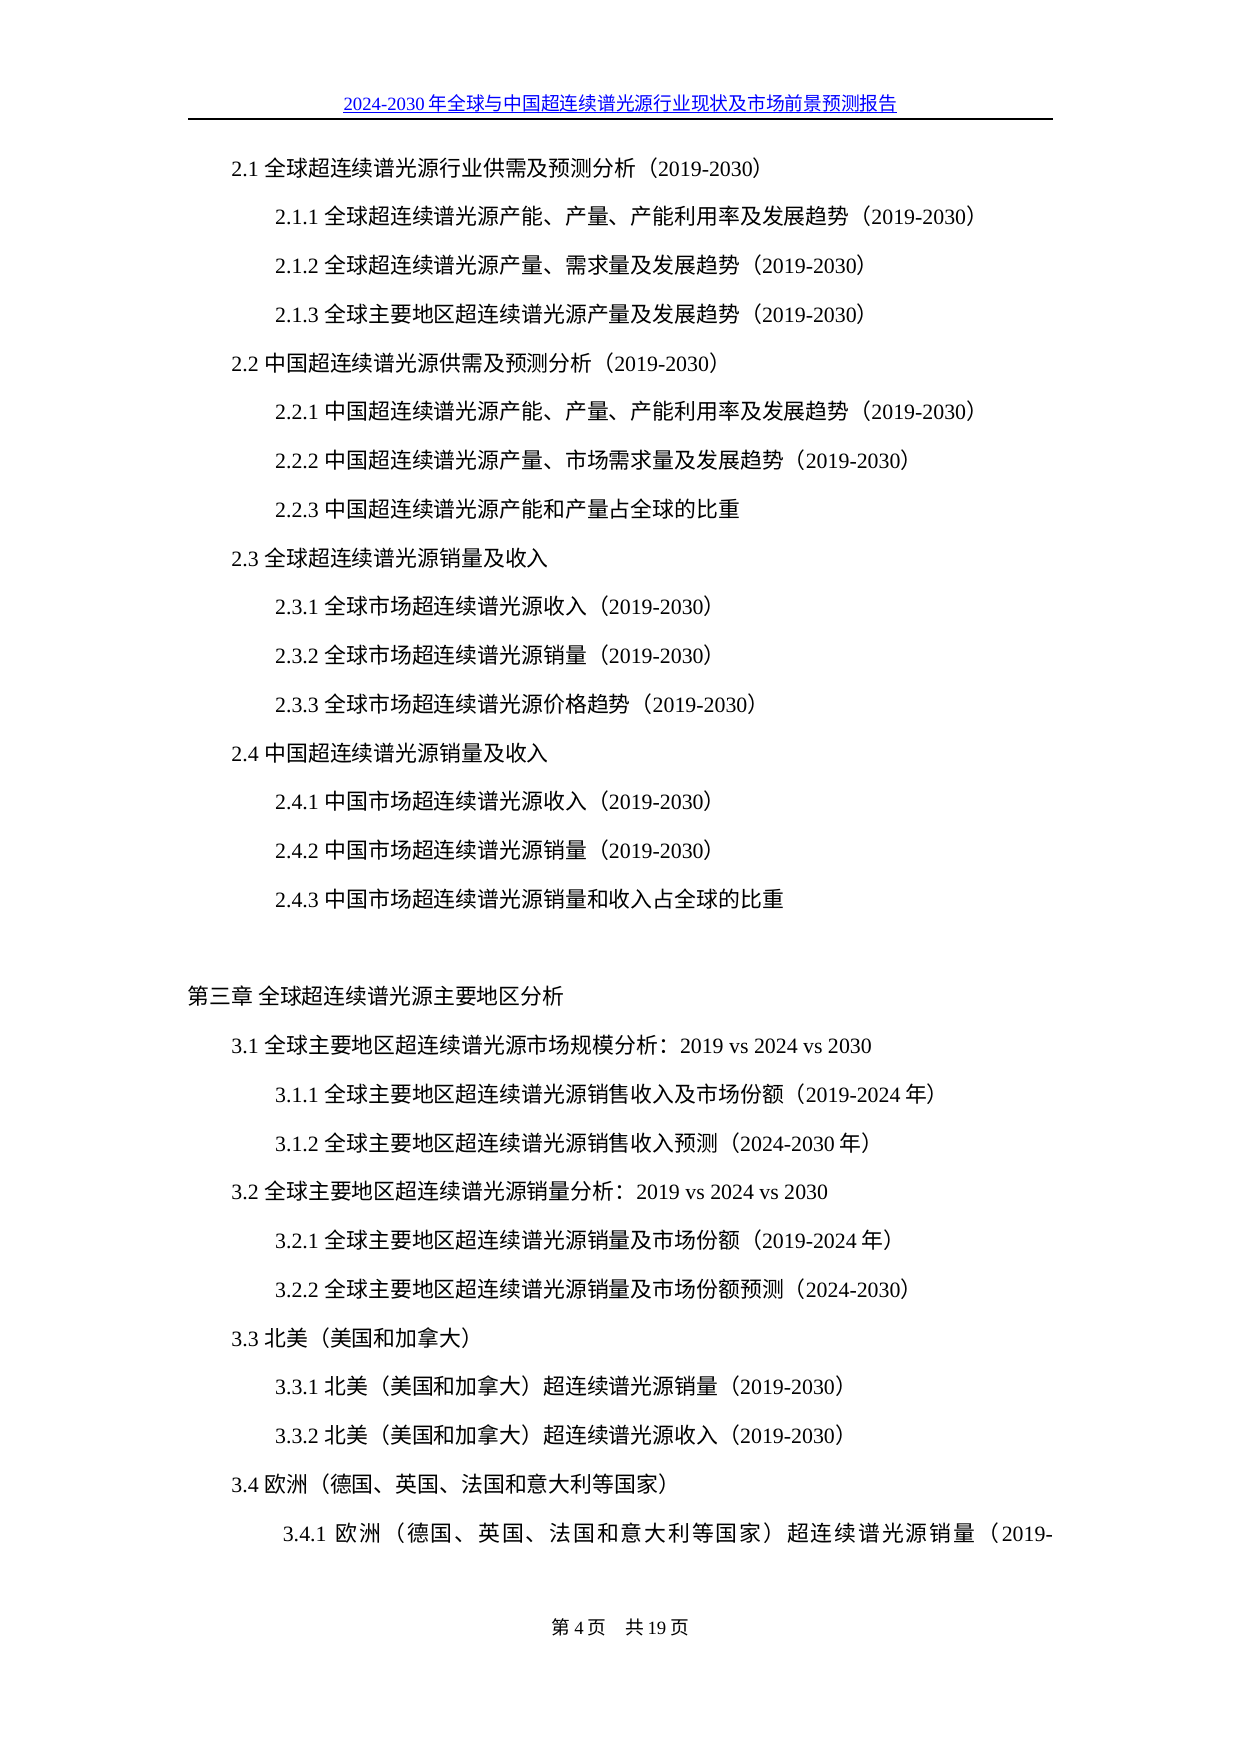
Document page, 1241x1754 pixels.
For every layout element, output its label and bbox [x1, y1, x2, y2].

text [187, 150, 1053, 1548]
